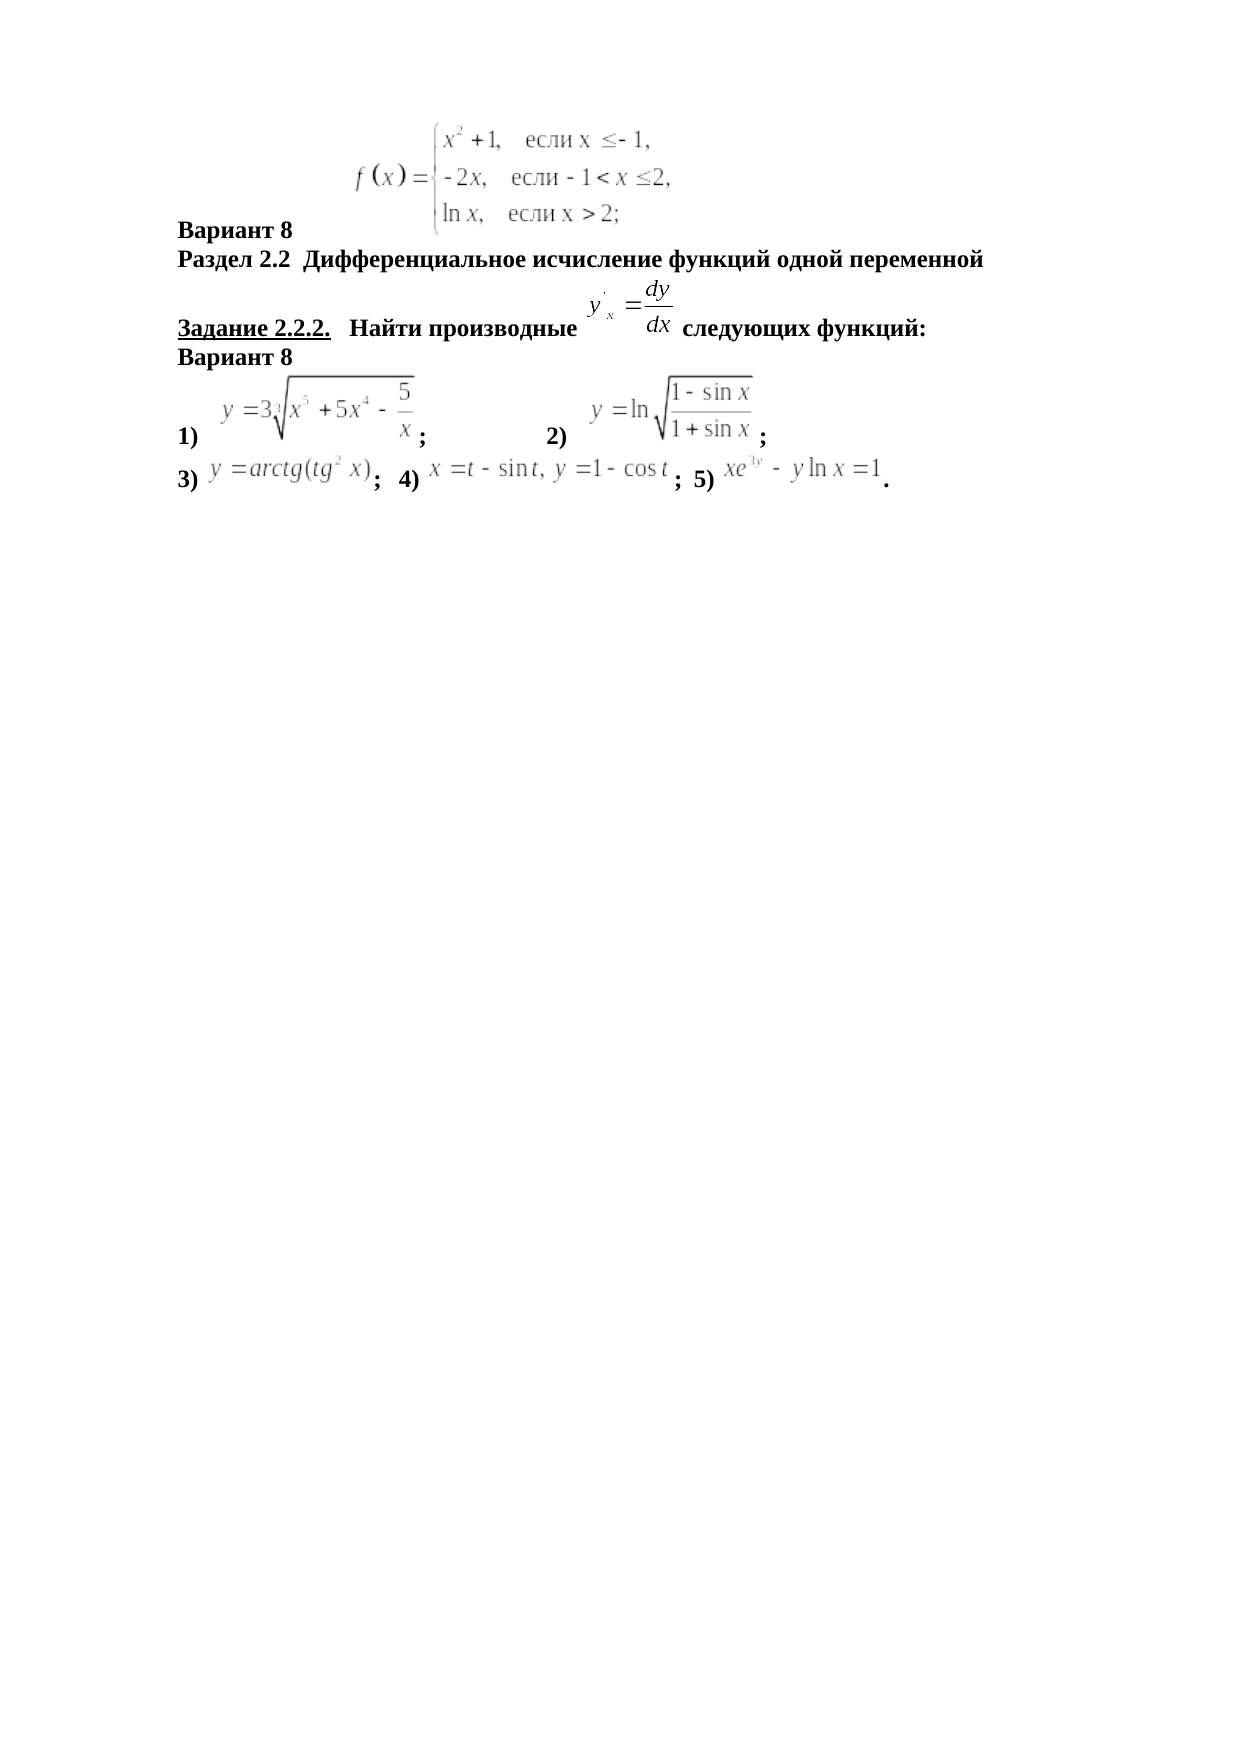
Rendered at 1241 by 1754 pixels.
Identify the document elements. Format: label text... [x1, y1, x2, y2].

text Вариант 8 [177, 118, 1152, 244]
text Вариант 8 [177, 342, 1152, 371]
text 1) ; 2) ; [177, 371, 1152, 450]
text Раздел 2.2 Дифференциальное исчисление функций одной переменной [177, 244, 1135, 273]
text Задание 2.2.2. Найти производные следующих функций: [177, 273, 1152, 342]
text 3) ; 4) ; 5) . [177, 450, 1152, 493]
